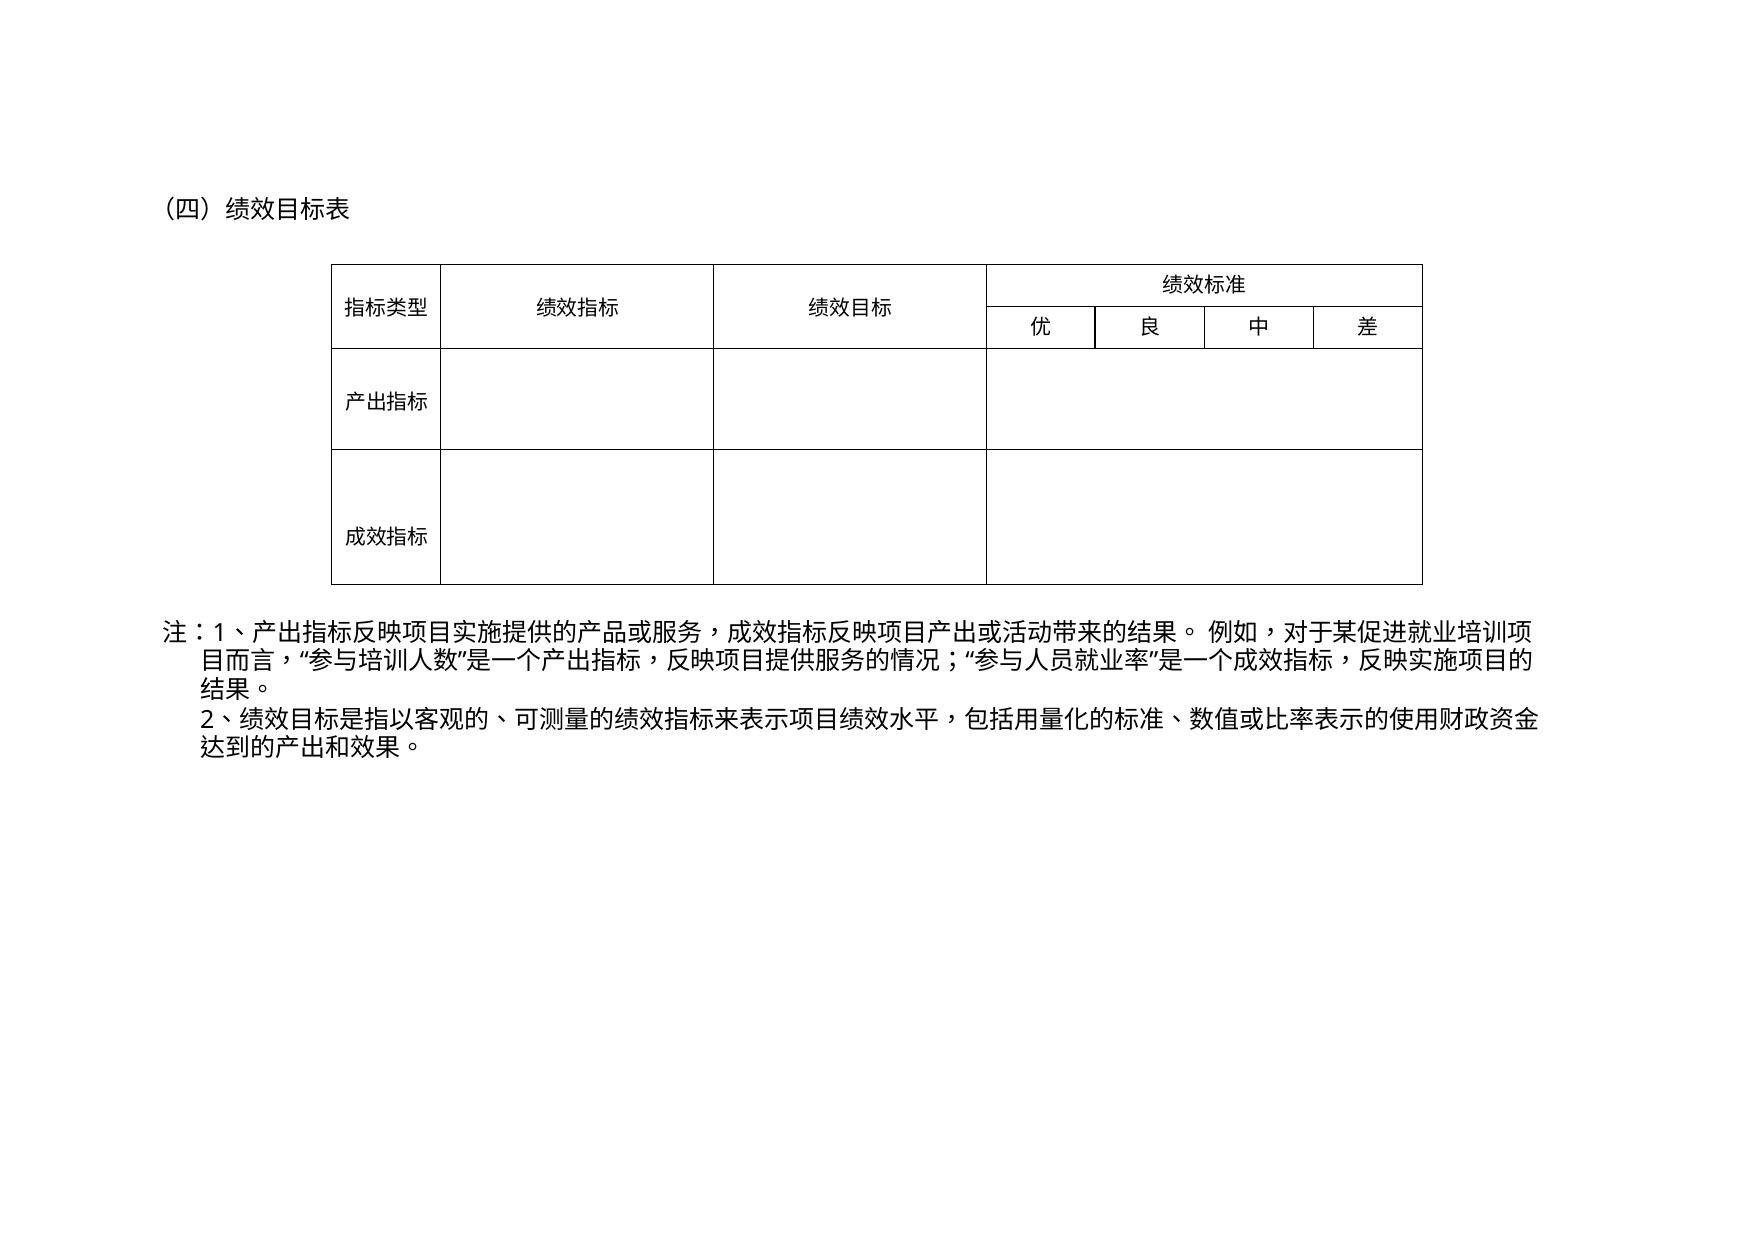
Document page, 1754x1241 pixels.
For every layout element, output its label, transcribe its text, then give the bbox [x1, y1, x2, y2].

table_cell 优 [987, 307, 1094, 348]
table_cell 产出指标 [332, 349, 440, 449]
list 绩效目标表 [150, 192, 1604, 226]
table_cell 成效指标 [332, 450, 440, 584]
table_cell [441, 450, 713, 584]
text 2、绩效目标是指以客观的、可测量的绩效指标来表示项目绩效水平，包括用量化的标准、数值或比率表示的使用财政资金达到的产出和效果。 [200, 706, 1558, 763]
table_cell [714, 349, 986, 449]
table_cell 良 [1096, 307, 1204, 348]
table_cell 中 [1205, 307, 1313, 348]
table_cell [987, 349, 1422, 449]
table_header 指标类型 [332, 265, 440, 348]
table_cell 差 [1314, 307, 1422, 348]
table_cell [441, 349, 713, 449]
table_header 绩效标准 [987, 265, 1422, 306]
table_header 绩效目标 [714, 265, 986, 348]
text 注：1、产出指标反映项目实施提供的产品或服务，成效指标反映项目产出或活动带来的结果。 例如，对于某促进就业培训项目而言，“参与培训人数”是一个产出指标，反映项目提供服务的情况；“参与人员就业率”是一个成效指标，反映实施项目的结果。 [162, 619, 1545, 706]
table_header 绩效指标 [441, 265, 713, 348]
table_cell [714, 450, 986, 584]
table_cell [987, 450, 1422, 584]
